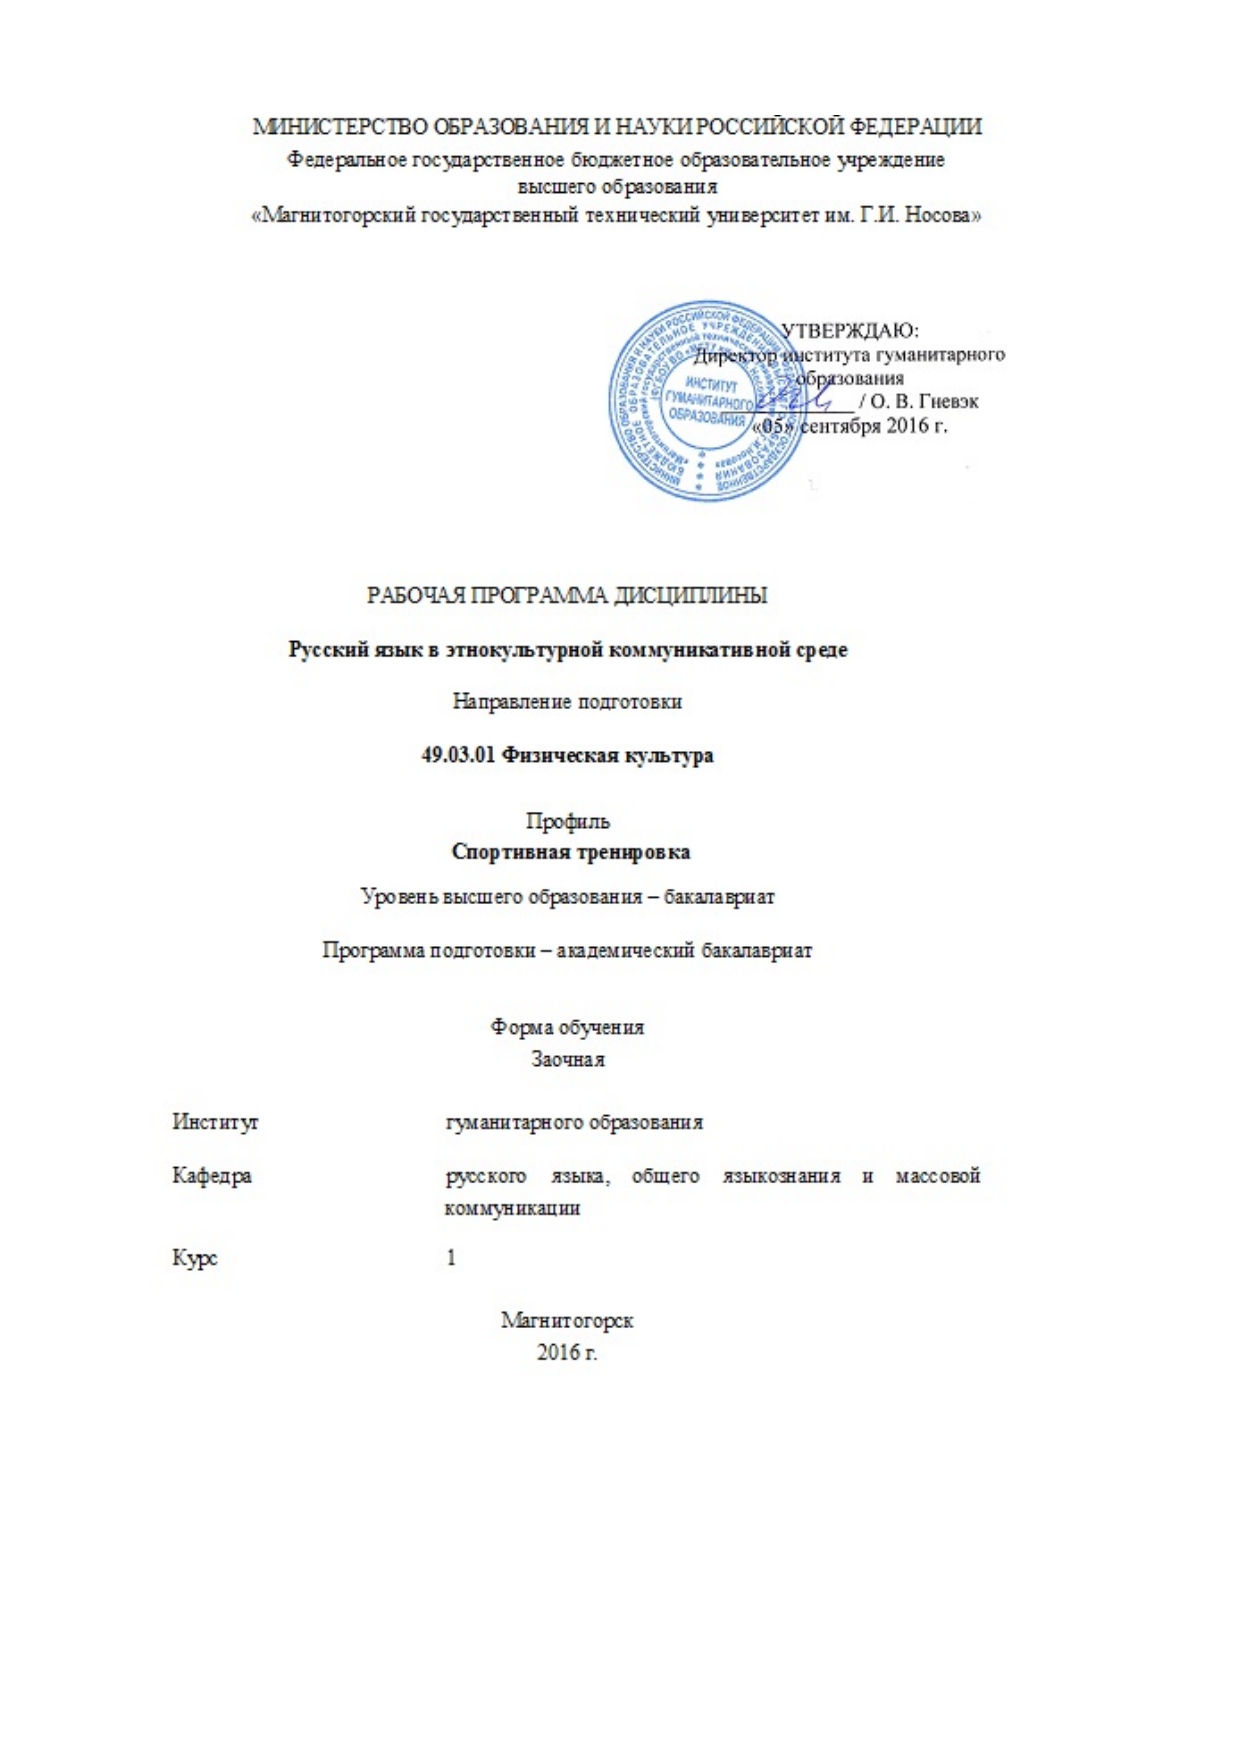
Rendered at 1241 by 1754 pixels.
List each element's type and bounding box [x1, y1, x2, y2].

picture [150, 115, 1083, 1396]
